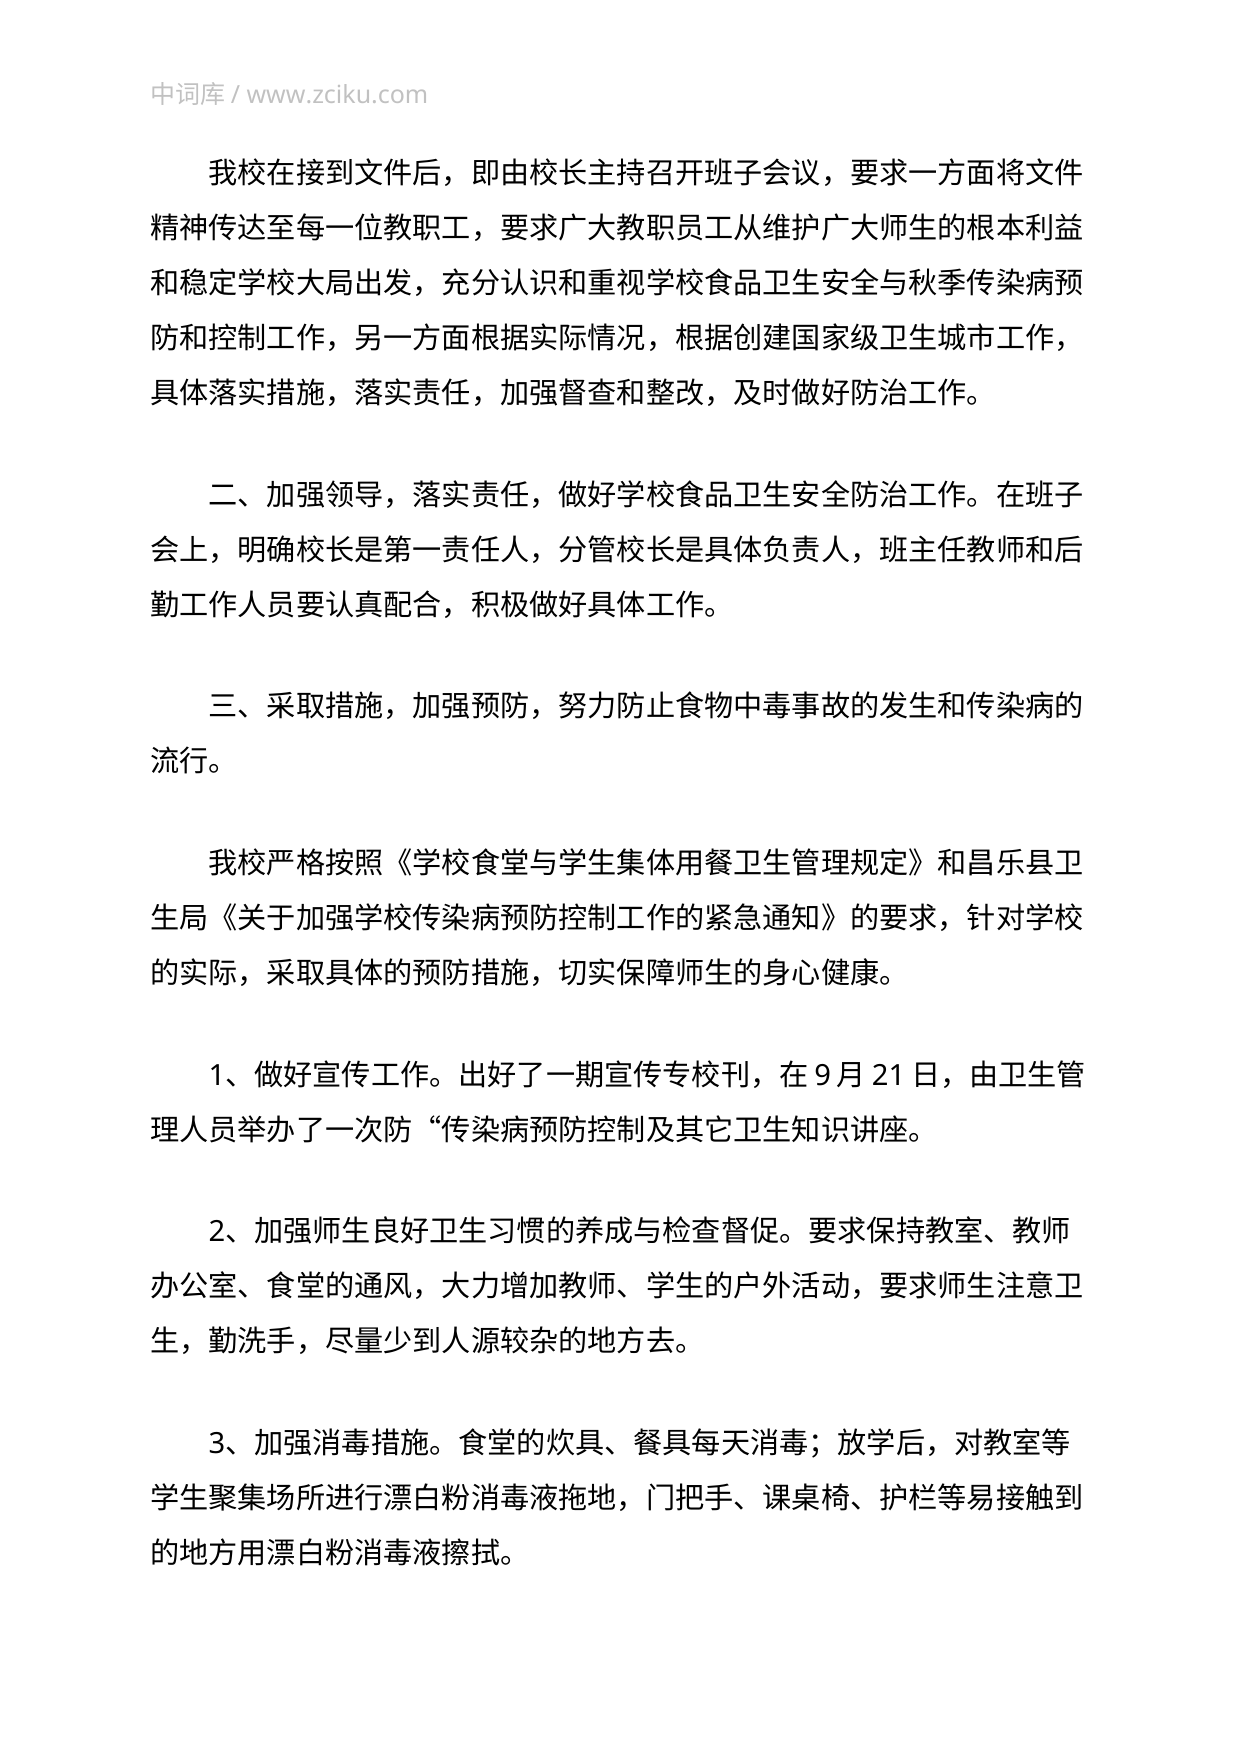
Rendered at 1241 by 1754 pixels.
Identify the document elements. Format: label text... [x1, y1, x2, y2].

text 二、加强领导，落实责任，做好学校食品卫生安全防治工作。在班子会上，明确校长是第一责任人，分管校长是具体负责人，班主任教师和后勤工作人员要认真配合，积极做好具体工作。 [150, 471, 1090, 623]
text 1、做好宣传工作。出好了一期宣传专校刊，在9月21日，由卫生管理人员举办了一次防“传染病预防控制及其它卫生知识讲座。 [150, 1051, 1090, 1148]
text 2、加强师生良好卫生习惯的养成与检查督促。要求保持教室、教师办公室、食堂的通风，大力增加教师、学生的户外活动，要求师生注意卫生，勤洗手，尽量少到人源较杂的地方去。 [150, 1208, 1090, 1360]
text 三、采取措施，加强预防，努力防止食物中毒事故的发生和传染病的流行。 [150, 683, 1090, 780]
text 我校在接到文件后，即由校长主持召开班子会议，要求一方面将文件精神传达至每一位教职工，要求广大教职员工从维护广大师生的根本利益和稳定学校大局出发，充分认识和重视学校食品卫生安全与秋季传染病预防和控制工作，另一方面根据实际情况，根据创建国家级卫生城市工作，具体落实措施，落实责任，加强督查和整改，及时做好防治工作。 [150, 150, 1090, 412]
text 3、加强消毒措施。食堂的炊具、餐具每天消毒；放学后，对教室等学生聚集场所进行漂白粉消毒液拖地，门把手、课桌椅、护栏等易接触到的地方用漂白粉消毒液擦拭。 [150, 1419, 1090, 1572]
text 我校严格按照《学校食堂与学生集体用餐卫生管理规定》和昌乐县卫生局《关于加强学校传染病预防控制工作的紧急通知》的要求，针对学校的实际，采取具体的预防措施，切实保障师生的身心健康。 [150, 839, 1090, 992]
